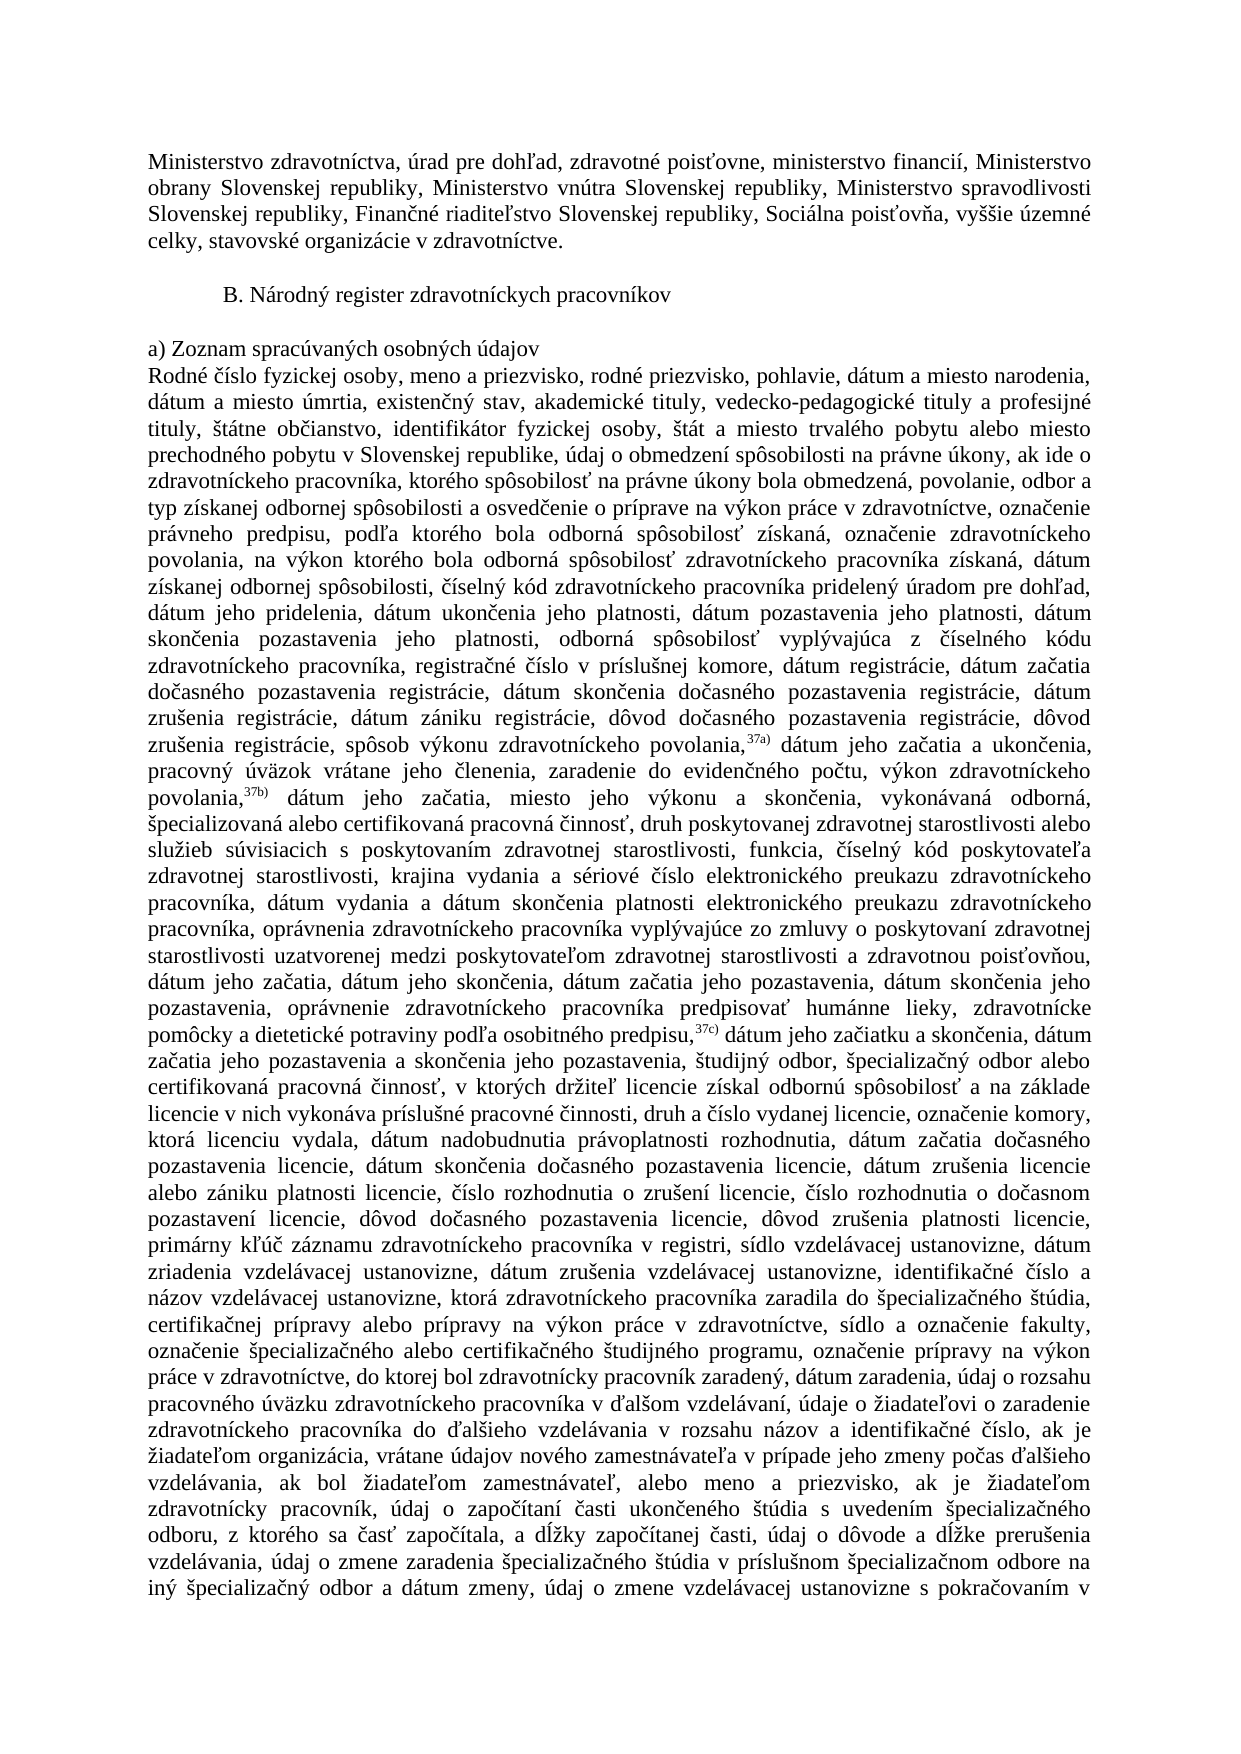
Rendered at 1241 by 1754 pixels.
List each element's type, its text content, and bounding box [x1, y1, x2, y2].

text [148, 362, 1092, 1601]
text B. Národný register zdravotníckych pracovníkov [148, 281, 1092, 307]
text Ministerstvo zdravotníctva, úrad pre dohľad, zdravotné poisťovne, ministerstvo financií, Ministerstvo obrany Slovenskej republiky, Ministerstvo vnútra Slovenskej republiky, Ministerstvo spravodlivosti Slovenskej republiky, Finančné riaditeľstvo Slovenskej republiky, Sociálna poisťovňa, vyššie územné celky, stavovské organizácie v zdravotníctve. [148, 148, 1092, 253]
text a) Zoznam spracúvaných osobných údajov [148, 336, 1092, 362]
